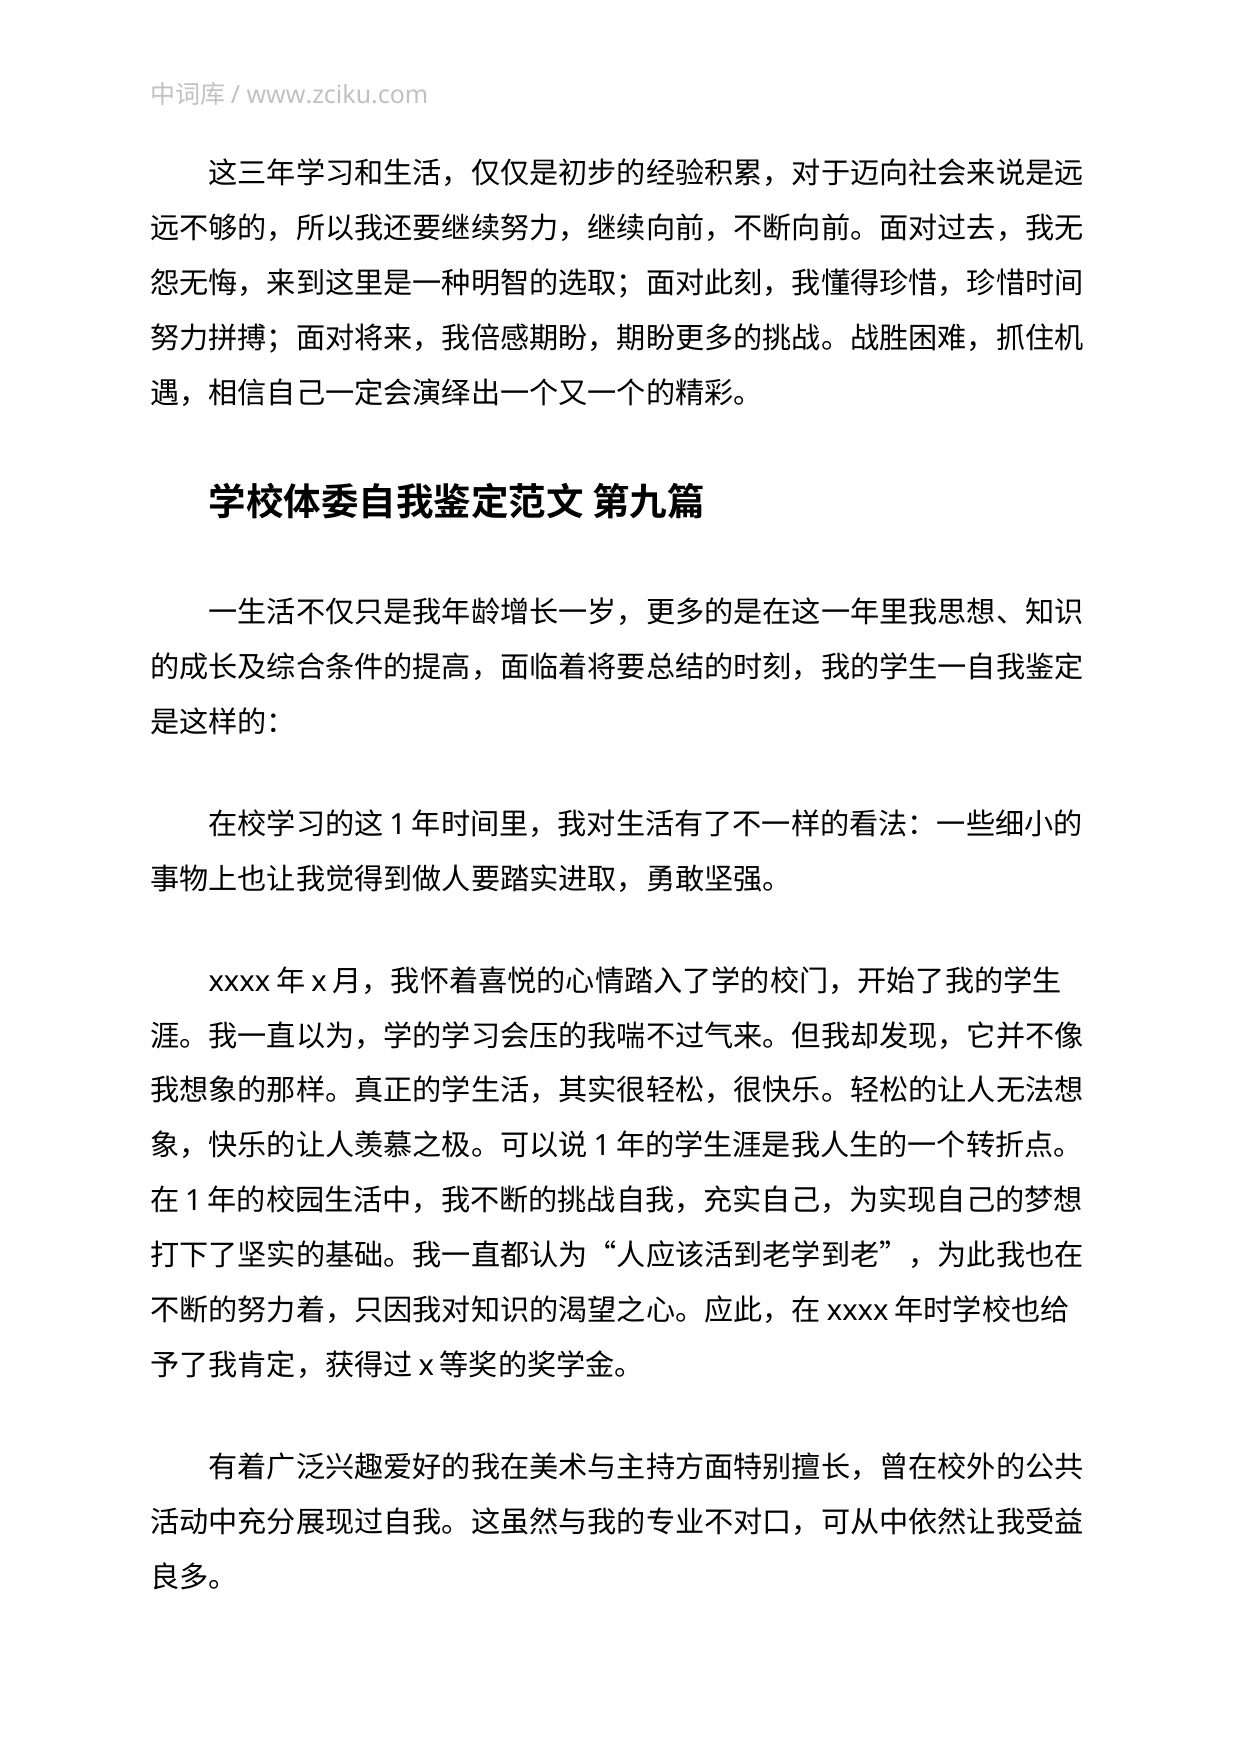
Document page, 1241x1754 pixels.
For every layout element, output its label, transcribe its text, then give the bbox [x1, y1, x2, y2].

text 一生活不仅只是我年龄增长一岁，更多的是在这一年里我思想、知识的成长及综合条件的提高，面临着将要总结的时刻，我的学生一自我鉴定是这样的： [150, 589, 1090, 741]
text 有着广泛兴趣爱好的我在美术与主持方面特别擅长，曾在校外的公共活动中充分展现过自我。这虽然与我的专业不对口，可从中依然让我受益良多。 [150, 1444, 1090, 1596]
text 学校体委自我鉴定范文 第九篇 [150, 471, 1090, 526]
text xxxx年x月，我怀着喜悦的心情踏入了学的校门，开始了我的学生涯。我一直以为，学的学习会压的我喘不过气来。但我却发现，它并不像我想象的那样。真正的学生活，其实很轻松，很快乐。轻松的让人无法想象，快乐的让人羡慕之极。可以说1年的学生涯是我人生的一个转折点。在1年的校园生活中，我不断的挑战自我，充实自己，为实现自己的梦想打下了坚实的基础。我一直都认为“人应该活到老学到老”，为此我也在不断的努力着，只因我对知识的渴望之心。应此，在xxxx年时学校也给予了我肯定，获得过x等奖的奖学金。 [150, 957, 1090, 1384]
text 在校学习的这1年时间里，我对生活有了不一样的看法：一些细小的事物上也让我觉得到做人要踏实进取，勇敢坚强。 [150, 800, 1090, 898]
text 这三年学习和生活，仅仅是初步的经验积累，对于迈向社会来说是远远不够的，所以我还要继续努力，继续向前，不断向前。面对过去，我无怨无悔，来到这里是一种明智的选取；面对此刻，我懂得珍惜，珍惜时间努力拼搏；面对将来，我倍感期盼，期盼更多的挑战。战胜困难，抓住机遇，相信自己一定会演绎出一个又一个的精彩。 [150, 150, 1090, 412]
